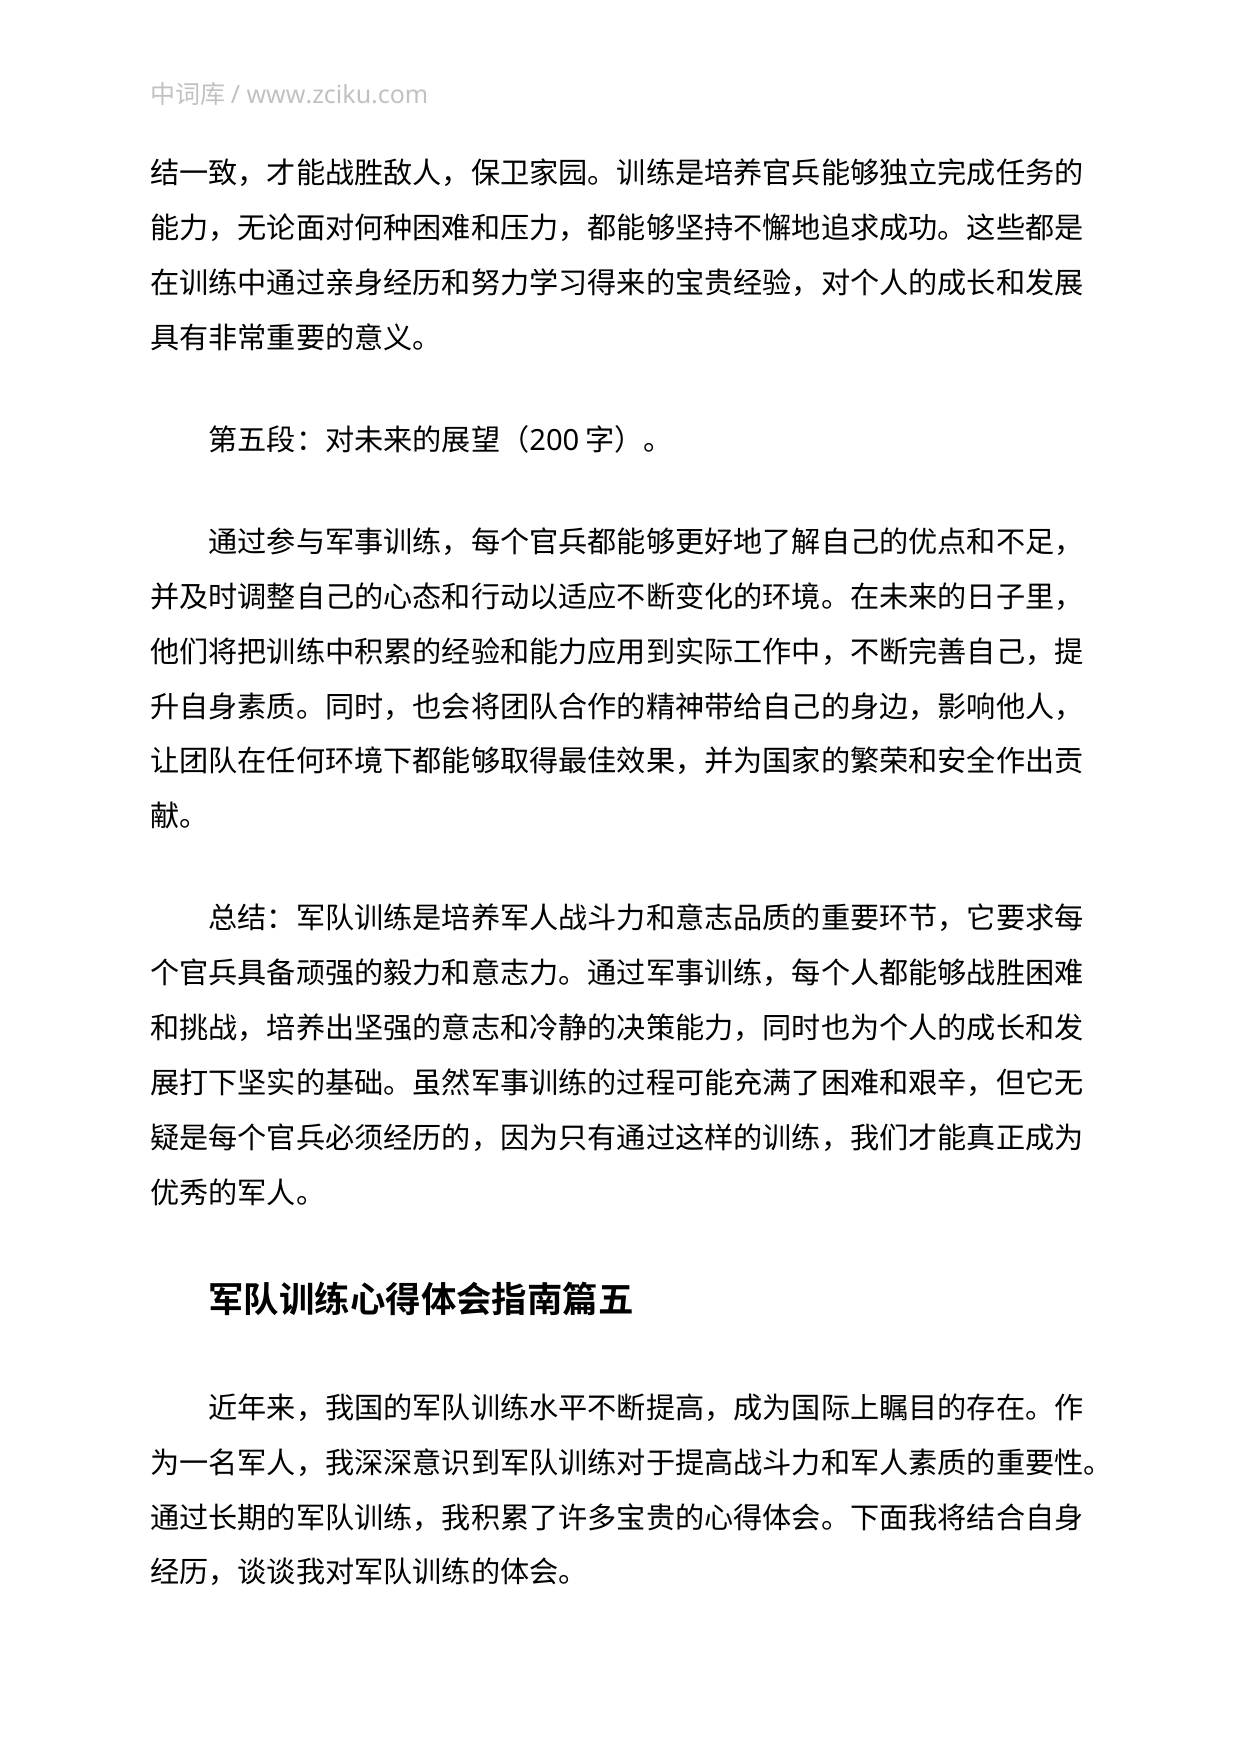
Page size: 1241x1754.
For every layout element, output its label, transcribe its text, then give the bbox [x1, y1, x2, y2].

text 军队训练心得体会指南篇五 [150, 1271, 1090, 1322]
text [150, 150, 1090, 357]
text 通过参与军事训练，每个官兵都能够更好地了解自己的优点和不足，并及时调整自己的心态和行动以适应不断变化的环境。在未来的日子里，他们将把训练中积累的经验和能力应用到实际工作中，不断完善自己，提升自身素质。同时，也会将团队合作的精神带给自己的身边，影响他人，让团队在任何环境下都能够取得最佳效果，并为国家的繁荣和安全作出贡献。 [150, 518, 1090, 835]
text 总结：军队训练是培养军人战斗力和意志品质的重要环节，它要求每个官兵具备顽强的毅力和意志力。通过军事训练，每个人都能够战胜困难和挑战，培养出坚强的意志和冷静的决策能力，同时也为个人的成长和发展打下坚实的基础。虽然军事训练的过程可能充满了困难和艰辛，但它无疑是每个官兵必须经历的，因为只有通过这样的训练，我们才能真正成为优秀的军人。 [150, 895, 1090, 1211]
text 第五段：对未来的展望（200字）。 [150, 416, 1090, 459]
text 近年来，我国的军队训练水平不断提高，成为国际上瞩目的存在。作为一名军人，我深深意识到军队训练对于提高战斗力和军人素质的重要性。通过长期的军队训练，我积累了许多宝贵的心得体会。下面我将结合自身经历，谈谈我对军队训练的体会。 [150, 1384, 1090, 1591]
